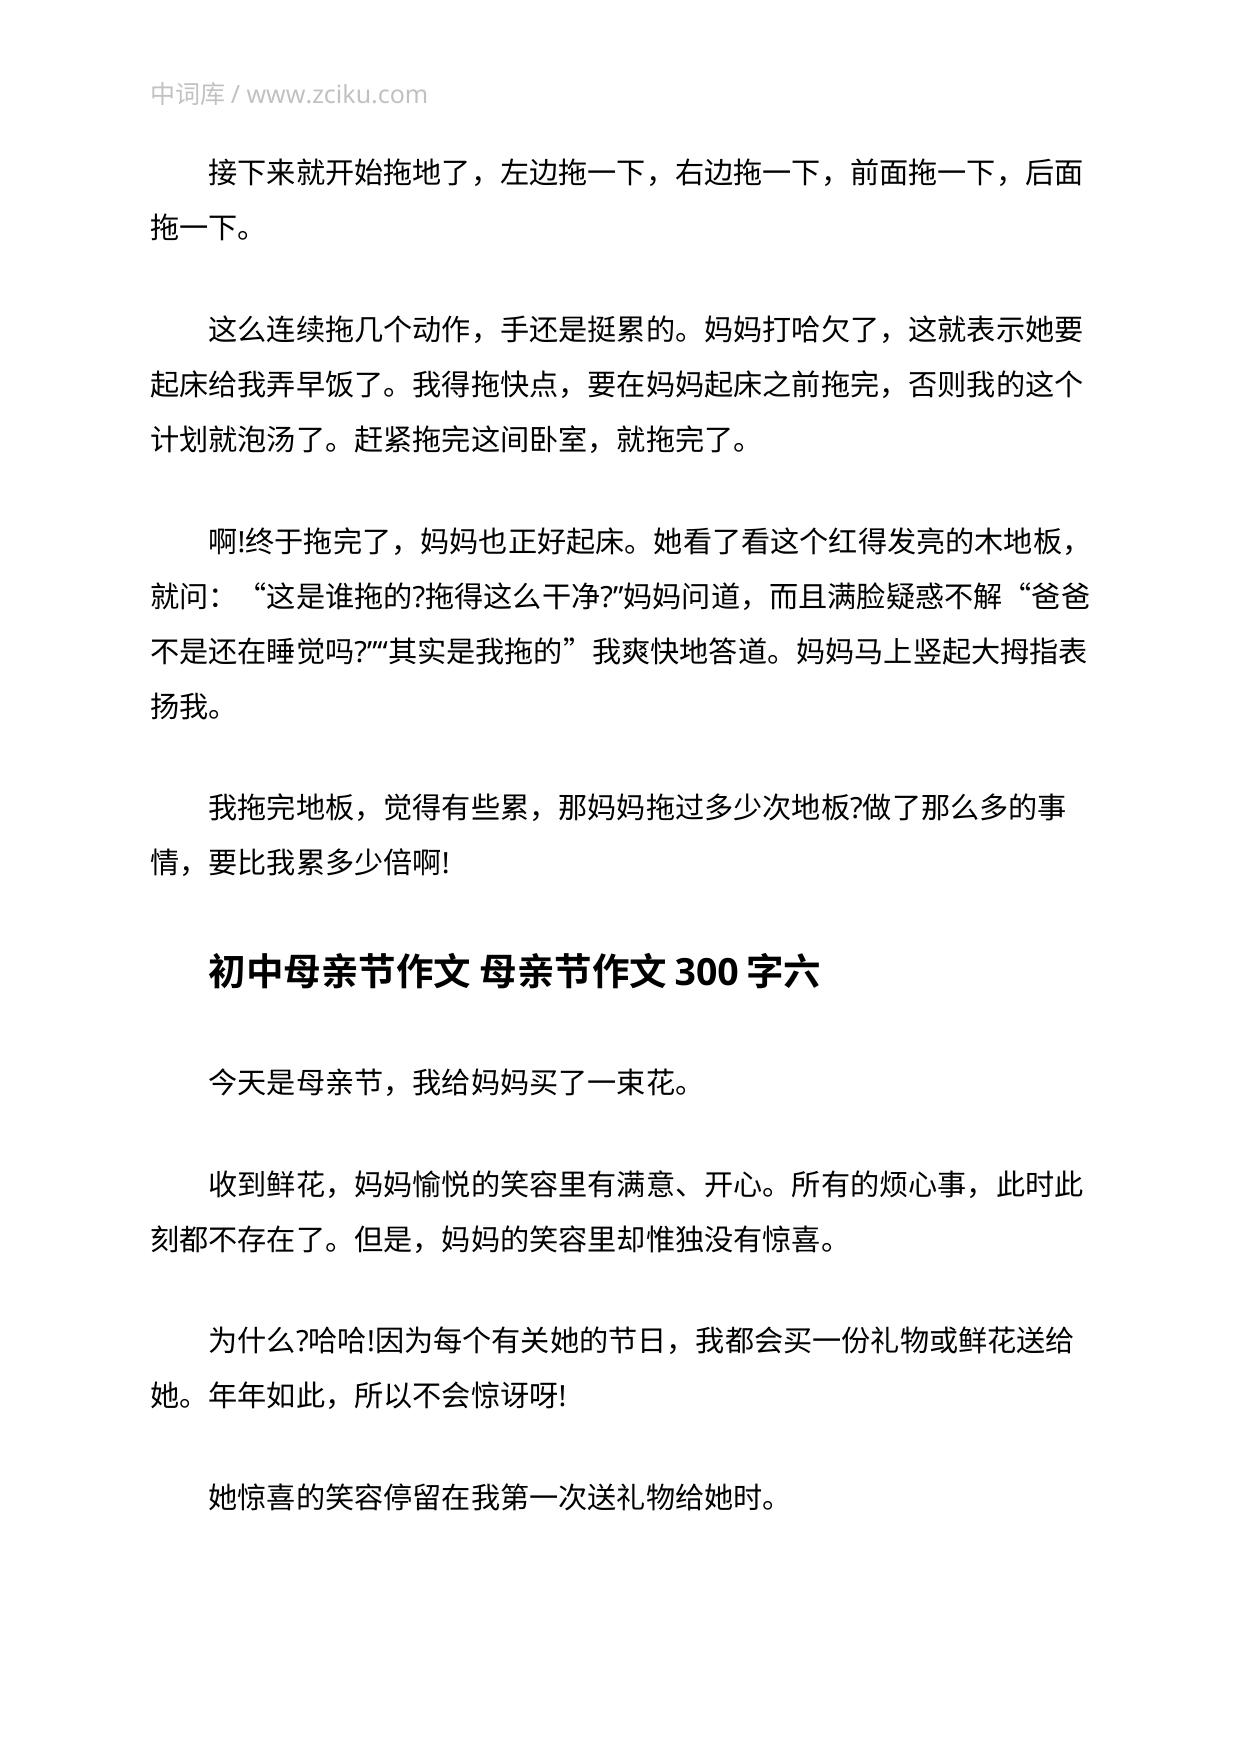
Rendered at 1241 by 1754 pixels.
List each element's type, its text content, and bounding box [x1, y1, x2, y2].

text 今天是母亲节，我给妈妈买了一束花。 [150, 1059, 1090, 1102]
text 我拖完地板，觉得有些累，那妈妈拖过多少次地板?做了那么多的事情，要比我累多少倍啊! [150, 785, 1090, 882]
text 啊!终于拖完了，妈妈也正好起床。她看了看这个红得发亮的木地板，就问：“这是谁拖的?拖得这么干净?”妈妈问道，而且满脸疑惑不解“爸爸不是还在睡觉吗?”“其实是我拖的”我爽快地答道。妈妈马上竖起大拇指表扬我。 [150, 518, 1090, 726]
text 接下来就开始拖地了，左边拖一下，右边拖一下，前面拖一下，后面拖一下。 [150, 150, 1090, 247]
text 收到鲜花，妈妈愉悦的笑容里有满意、开心。所有的烦心事，此时此刻都不存在了。但是，妈妈的笑容里却惟独没有惊喜。 [150, 1161, 1090, 1258]
text 这么连续拖几个动作，手还是挺累的。妈妈打哈欠了，这就表示她要起床给我弄早饭了。我得拖快点，要在妈妈起床之前拖完，否则我的这个计划就泡汤了。赶紧拖完这间卧室，就拖完了。 [150, 307, 1090, 459]
text 为什么?哈哈!因为每个有关她的节日，我都会买一份礼物或鲜花送给她。年年如此，所以不会惊讶呀! [150, 1318, 1090, 1415]
text 她惊喜的笑容停留在我第一次送礼物给她时。 [150, 1475, 1090, 1517]
text 初中母亲节作文 母亲节作文300字六 [150, 942, 1090, 996]
